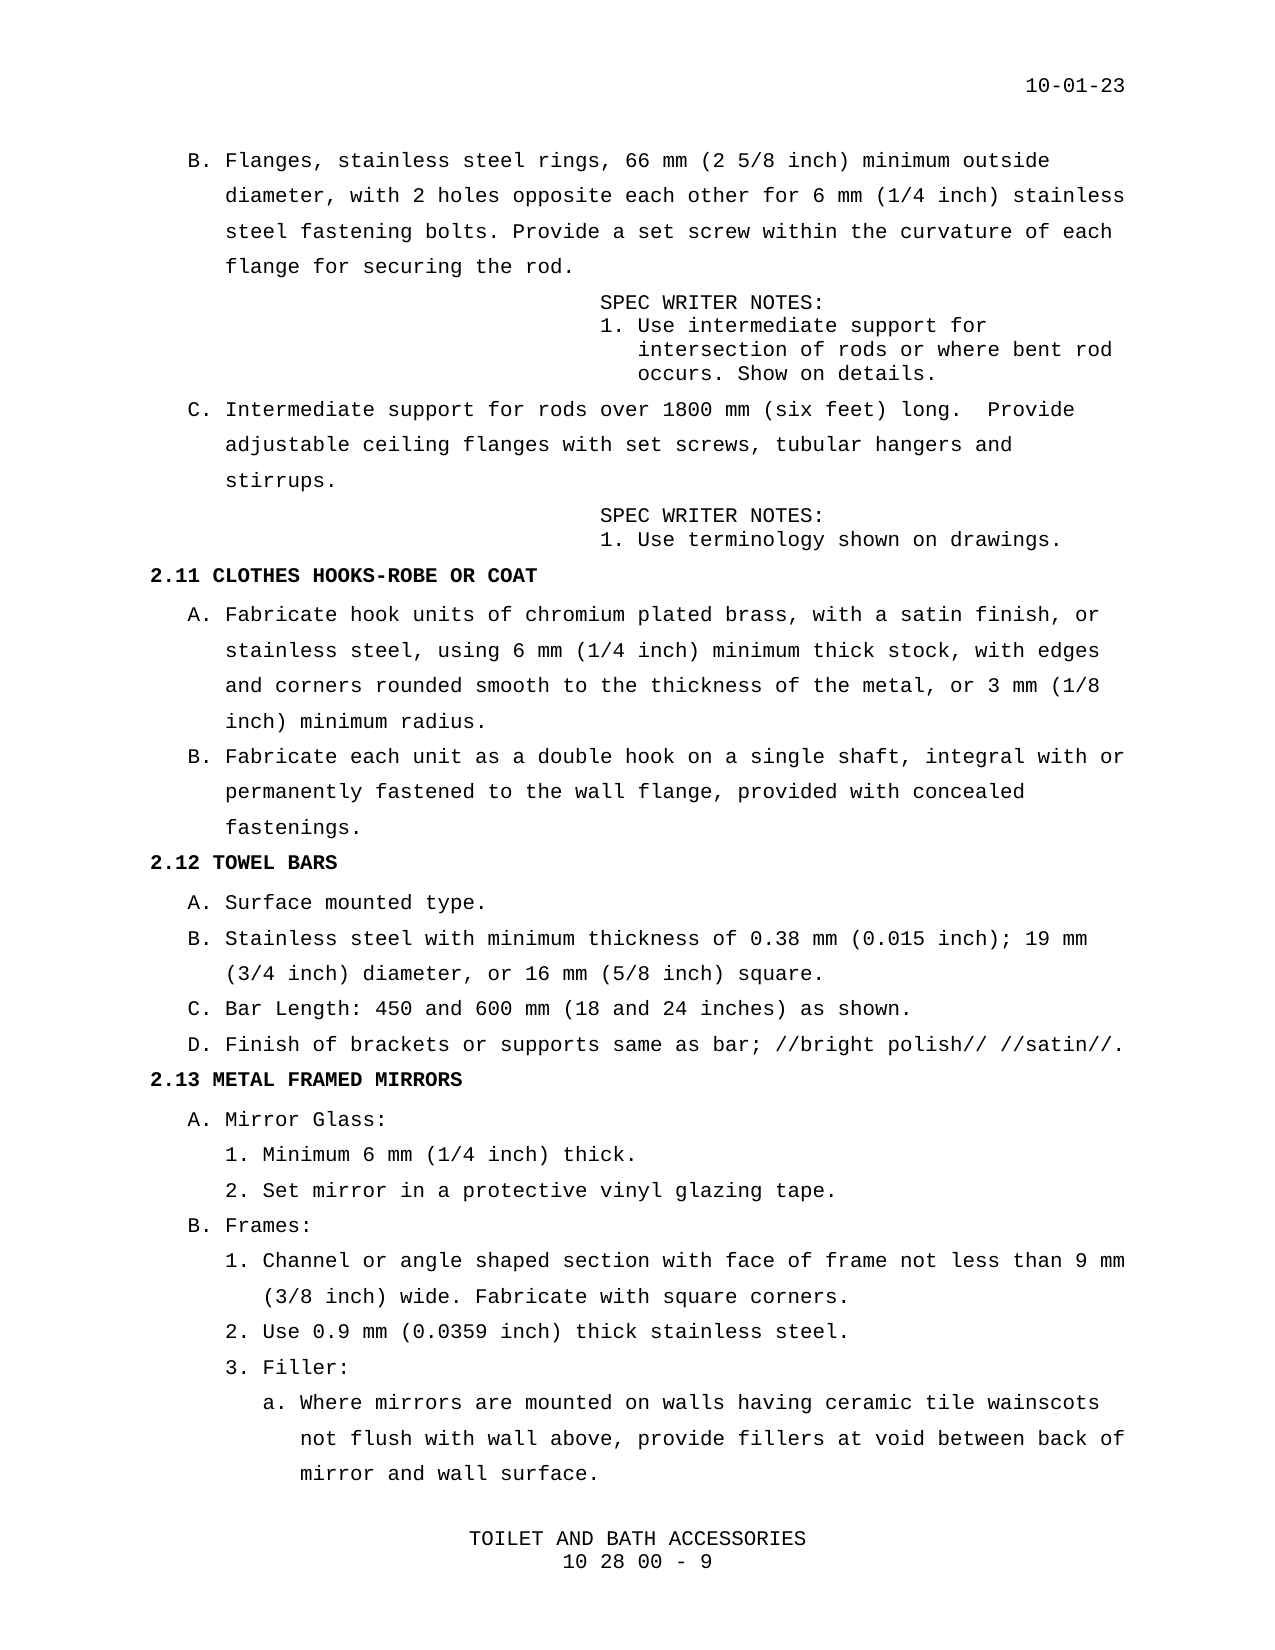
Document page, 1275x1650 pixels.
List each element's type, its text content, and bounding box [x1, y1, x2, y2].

text 2.13 METAL FRAMED MIRRORS [150, 1069, 1125, 1093]
text B. Frames: [187, 1215, 1125, 1239]
text B. Flanges, stainless steel rings, 66 mm (2 5/8 inch) minimum outside diameter, with 2 holes opposite each other for 6 mm (1/4 inch) stainless steel fastening bolts. Provide a set screw within the curvature of each flange for securing the rod. [187, 150, 1125, 280]
text a. Where mirrors are mounted on walls having ceramic tile wainscots not flush with wall above, provide fillers at void between back of mirror and wall surface. [262, 1392, 1125, 1487]
text 2. Use 0.9 mm (0.0359 inch) thick stainless steel. [225, 1321, 1125, 1345]
text 2. Set mirror in a protective vinyl glazing tape. [225, 1180, 1125, 1203]
text SPEC WRITER NOTES: [600, 292, 1125, 315]
text 2.12 TOWEL BARS [150, 852, 1125, 876]
text A. Surface mounted type. [187, 892, 1125, 916]
text A. Mirror Glass: [187, 1109, 1125, 1132]
text 3. Filler: [225, 1357, 1125, 1380]
text 1. Minimum 6 mm (1/4 inch) thick. [225, 1144, 1125, 1168]
text 1. Use intermediate support for intersection of rods or where bent rod occurs. Show on details. [600, 315, 1125, 386]
text B. Fabricate each unit as a double hook on a single shaft, integral with or permanently fastened to the wall flange, provided with concealed fastenings. [187, 746, 1125, 841]
text B. Stainless steel with minimum thickness of 0.38 mm (0.015 inch); 19 mm (3/4 inch) diameter, or 16 mm (5/8 inch) square. [187, 927, 1125, 987]
text 1. Channel or angle shaped section with face of frame not less than 9 mm (3/8 inch) wide. Fabricate with square corners. [225, 1251, 1125, 1309]
text 2.11 CLOTHES HOOKS-ROBE OR COAT [150, 565, 1125, 588]
text C. Bar Length: 450 and 600 mm (18 and 24 inches) as shown. [187, 998, 1125, 1022]
text SPEC WRITER NOTES: [600, 505, 1125, 529]
text C. Intermediate support for rods over 1800 mm (six feet) long. Provide adjustable ceiling flanges with set screws, tubular hangers and stirrups. [187, 399, 1125, 493]
text A. Fabricate hook units of chromium plated brass, with a satin finish, or stainless steel, using 6 mm (1/4 inch) minimum thick stock, with edges and corners rounded smooth to the thickness of the metal, or 3 mm (1/8 inch) minimum radius. [187, 604, 1125, 734]
text D. Finish of brackets or supports same as bar; //bright polish// //satin//. [187, 1034, 1125, 1057]
text 1. Use terminology shown on drawings. [600, 529, 1125, 552]
